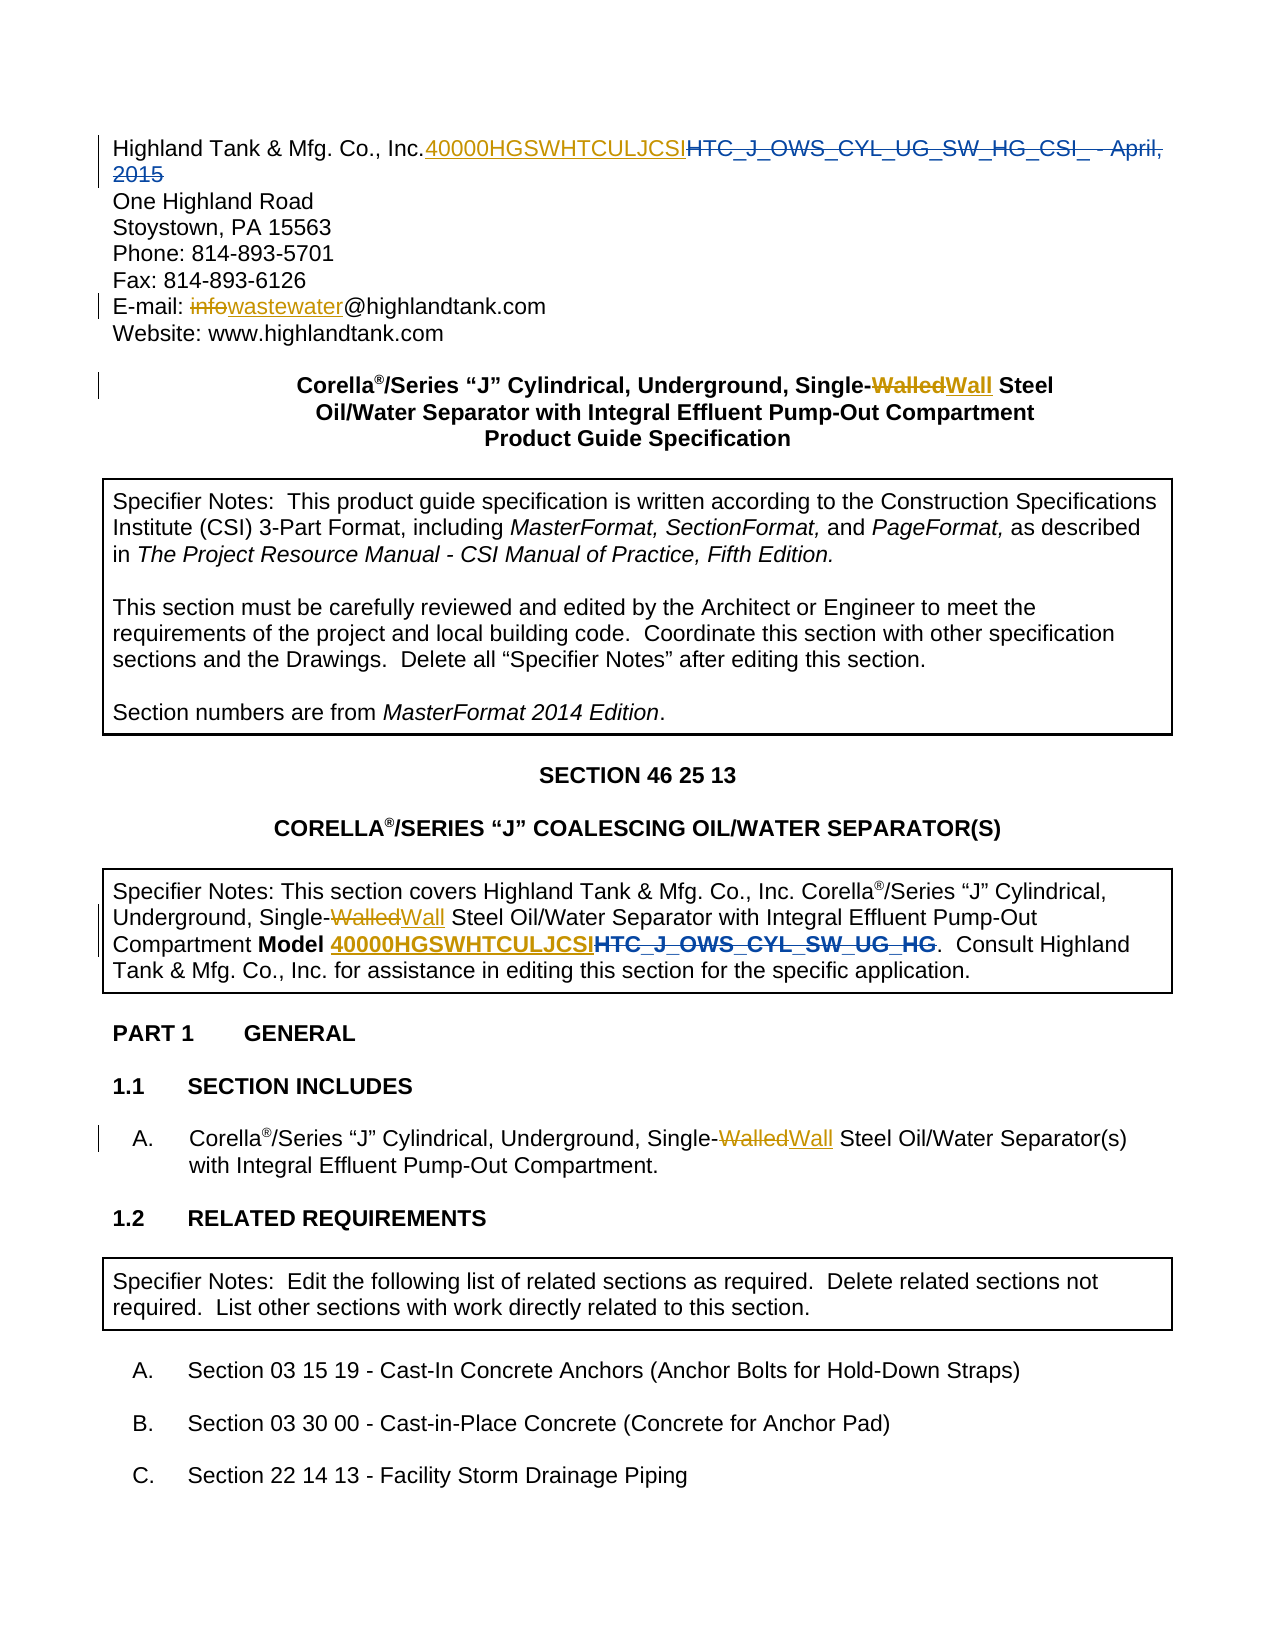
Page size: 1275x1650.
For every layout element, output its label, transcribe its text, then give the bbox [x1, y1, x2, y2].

text Phone: 814-893-5701 [112, 240, 1162, 267]
text E-mail: @highlandtank.com [112, 293, 1162, 319]
text Specifier Notes: This product guide specification is written according to the Construction Specifications Institute (CSI) 3-Part Format, including MasterFormat, SectionFormat, and PageFormat, as described in The Project Resource Manual - CSI Manual of Practice, Fifth Edition. [104, 480, 1171, 567]
text Specifier Notes: This section covers Highland Tank & Mfg. Co., Inc. Corella®/Series “J” Cylindrical, Underground, Single- Steel Oil/Water Separator with Integral Effluent Pump-Out Compartment Model . Consult Highland Tank & Mfg. Co., Inc. for assistance in editing this section for the specific application. [104, 870, 1171, 992]
subtitle B. Section 03 30 00 - Cast-in-Place Concrete (Concrete for Anchor Pad) [132, 1410, 1162, 1436]
text Stoystown, PA 15563 [112, 214, 1162, 240]
text Section numbers are from MasterFormat 2014 Edition. [104, 688, 1171, 733]
text Website: www.highlandtank.com [112, 319, 1162, 346]
text Specifier Notes: Edit the following list of related sections as required. Delete related sections not required. List other sections with work directly related to this section. [104, 1259, 1171, 1329]
subtitle A. Corella®/Series “J” Cylindrical, Underground, Single- Steel Oil/Water Separator(s) with Integral Effluent Pump-Out Compartment. [132, 1125, 1162, 1178]
subtitle PART 1 GENERAL [112, 1020, 1162, 1046]
subtitle C. Section 22 14 13 - Facility Storm Drainage Piping [132, 1462, 1162, 1489]
subtitle A. Section 03 15 19 - Cast-In Concrete Anchors (Anchor Bolts for Hold-Down Straps) [132, 1357, 1162, 1383]
subtitle 1.1 SECTION INCLUDES [112, 1073, 1162, 1099]
text This section must be carefully reviewed and edited by the Architect or Engineer to meet the requirements of the project and local building code. Coordinate this section with other specification sections and the Drawings. Delete all “Specifier Notes” after editing this section. [112, 593, 1162, 672]
list Corella®/Series “J” Cylindrical, Underground, Single- Steel [187, 372, 1162, 398]
subtitle Product Guide Specification [112, 425, 1162, 451]
subtitle 1.2 RELATED REQUIREMENTS [112, 1204, 1162, 1231]
text Fax: 814-893-6126 [112, 267, 1162, 293]
list Oil/Water Separator with Integral Effluent Pump-Out Compartment [187, 398, 1162, 425]
subtitle CORELLA®/SERIES “J” COALESCING OIL/WATER SEPARATOR(S) [112, 815, 1162, 841]
text Highland Tank & Mfg. Co., Inc. [112, 135, 1162, 188]
text One Highland Road [112, 188, 1162, 214]
subtitle SECTION 46 25 13 [112, 762, 1162, 788]
